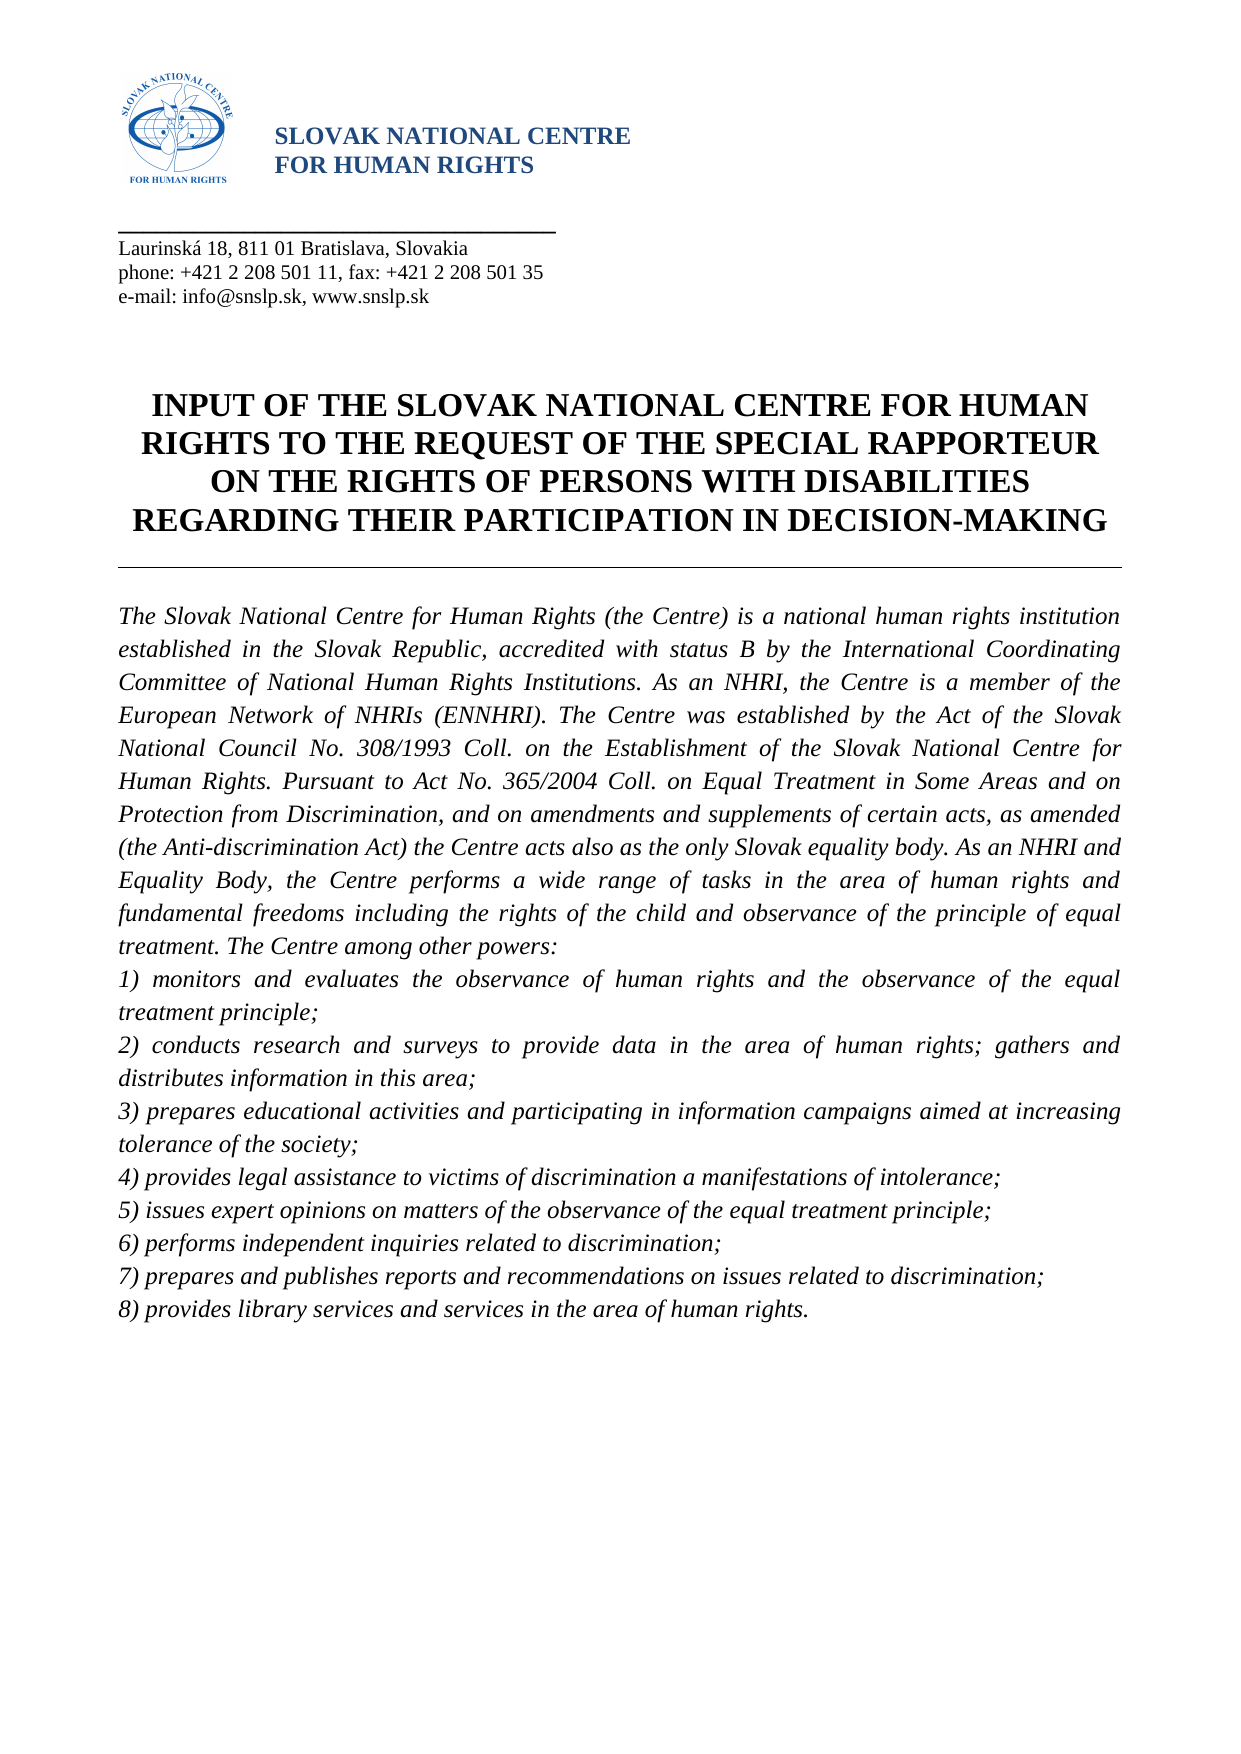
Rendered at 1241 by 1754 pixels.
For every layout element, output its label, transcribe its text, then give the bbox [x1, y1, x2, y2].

text 4) provides legal assistance to victims of discrimination a manifestations of intolerance; [118, 1162, 1122, 1191]
text 3) prepares educational activities and participating in information campaigns aimed at increasing tolerance of the society; [118, 1096, 1122, 1158]
text 1) monitors and evaluates the observance of human rights and the observance of the equal treatment principle; [118, 964, 1122, 1026]
text 6) performs independent inquiries related to discrimination; [118, 1228, 1122, 1257]
text 5) issues expert opinions on matters of the observance of the equal treatment principle; [118, 1195, 1122, 1224]
text 8) provides library services and services in the area of human rights. [118, 1294, 1122, 1323]
picture [121, 73, 233, 183]
text 7) prepares and publishes reports and recommendations on issues related to discrimination; [118, 1261, 1122, 1290]
text 2) conducts research and surveys to provide data in the area of human rights; gathers and distributes information in this area; [118, 1030, 1122, 1092]
text The Slovak National Centre for Human Rights (the Centre) is a national human rights institution established in the Slovak Republic, accredited with status B by the International Coordinating Committee of National Human Rights Institutions. As an NHRI, the Centre is a member of the European Network of NHRIs (ENNHRI). The Centre was established by the Act of the Slovak National Council No. 308/1993 Coll. on the Establishment of the Slovak National Centre for Human Rights. Pursuant to Act No. 365/2004 Coll. on Equal Treatment in Some Areas and on Protection from Discrimination, and on amendments and supplements of certain acts, as amended (the Anti-discrimination Act) the Centre acts also as the only Slovak equality body. As an NHRI and Equality Body, the Centre performs a wide range of tasks in the area of human rights and fundamental freedoms including the rights of the child and observance of the principle of equal treatment. The Centre among other powers: [118, 601, 1122, 960]
text INPUT OF THE SLOVAK NATIONAL CENTRE FOR HUMAN RIGHTS TO THE REQUEST OF THE SPECIAL RAPPORTEUR ON THE RIGHTS OF PERSONS WITH DISABILITIES REGARDING THEIR PARTICIPATION IN DECISION-MAKING [118, 385, 1122, 538]
